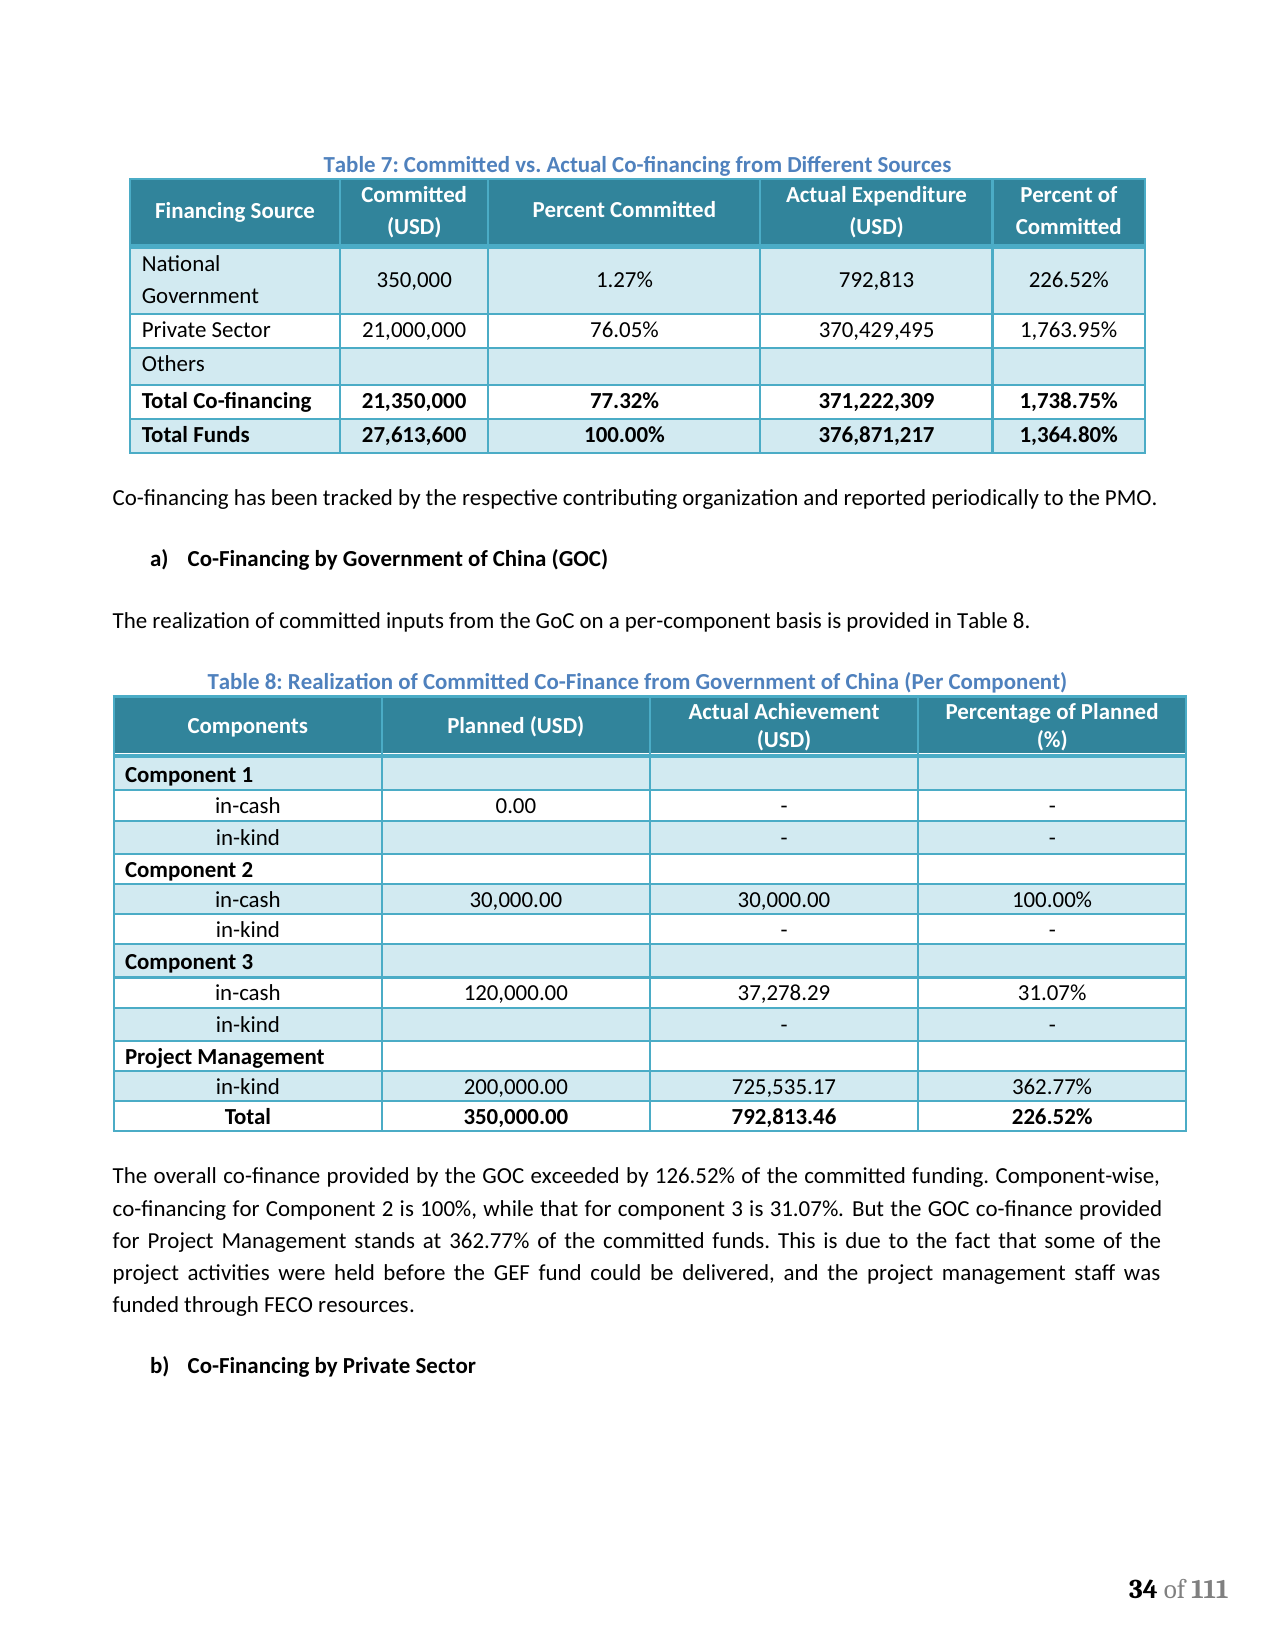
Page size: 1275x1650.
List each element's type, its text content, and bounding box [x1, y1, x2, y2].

table_cell 226.52% [994, 249, 1144, 313]
table_cell 1,763.95% [994, 315, 1144, 347]
table_cell - [919, 915, 1185, 943]
table_cell Component 2 [115, 855, 381, 883]
table_cell 371,222,309 [761, 386, 991, 418]
table_header Percent of Committed [994, 180, 1144, 244]
table_cell [919, 945, 1185, 976]
table_cell 1,738.75% [994, 386, 1144, 418]
table_cell Total Co-financing [131, 386, 339, 418]
table_cell in-cash [115, 885, 381, 913]
table_cell [383, 855, 649, 883]
table_header Committed (USD) [341, 180, 487, 244]
table_cell [383, 1042, 649, 1070]
table_cell in-cash [115, 979, 381, 1007]
table_cell Total Funds [131, 420, 339, 452]
table_cell [383, 945, 649, 976]
table_cell Project Management [115, 1042, 381, 1070]
table_cell in-cash [115, 791, 381, 819]
table_cell National Government [131, 249, 339, 313]
table_cell - [651, 791, 917, 819]
table_header Financing Source [131, 180, 339, 244]
table_cell in-kind [115, 822, 381, 853]
table_cell [341, 349, 487, 384]
table_cell 0.00 [383, 791, 649, 819]
table_header Percentage of Planned (%) [919, 698, 1185, 753]
table_cell 100.00% [489, 420, 759, 452]
table_header Percent Committed [489, 180, 759, 244]
table_cell [919, 855, 1185, 883]
table_cell Others [131, 349, 339, 384]
table_cell 30,000.00 [651, 885, 917, 913]
table_cell 350,000.00 [383, 1102, 649, 1130]
table_cell [919, 1042, 1185, 1070]
table_cell [919, 758, 1185, 789]
table_cell [383, 1009, 649, 1040]
list Co-Financing by Government of China (GOC) [150, 544, 1162, 573]
text Table 7: Committed vs. Actual Co-financing from Different Sources [112, 150, 1162, 178]
table_cell Total [115, 1102, 381, 1130]
table_header Planned (USD) [383, 698, 649, 753]
text Co-financing has been tracked by the respective contributing organization and reported periodically to the PMO. [112, 483, 1162, 511]
table_cell [651, 855, 917, 883]
table_cell in-kind [115, 1072, 381, 1100]
table_cell - [919, 1009, 1185, 1040]
text The overall co-finance provided by the GOC exceeded by 126.52% of the committed funding. Component-wise, co-financing for Component 2 is 100%, while that for component 3 is 31.07%. But the GOC co-finance provided for Project Management stands at 362.77% of the committed funds. This is due to the fact that some of the project activities were held before the GEF fund could be delivered, and the project management staff was funded through FECO resources. [112, 1161, 1162, 1318]
table_cell 725,535.17 [651, 1072, 917, 1100]
table_cell 21,350,000 [341, 386, 487, 418]
table_cell in-kind [115, 915, 381, 943]
table_header Actual Achievement (USD) [651, 698, 917, 753]
table_cell 120,000.00 [383, 979, 649, 1007]
table_cell 1,364.80% [994, 420, 1144, 452]
text Table 8: Realization of Committed Co-Finance from Government of China (Per Component) [112, 667, 1162, 695]
table_cell [651, 945, 917, 976]
table_cell 27,613,600 [341, 420, 487, 452]
table_cell - [651, 915, 917, 943]
table_cell [383, 822, 649, 853]
table_cell Private Sector [131, 315, 339, 347]
table_cell 792,813.46 [651, 1102, 917, 1130]
table_cell - [651, 822, 917, 853]
table_cell 100.00% [919, 885, 1185, 913]
table_cell [761, 349, 991, 384]
text The realization of committed inputs from the GoC on a per-component basis is provided in Table 8. [112, 606, 1162, 634]
table_cell 792,813 [761, 249, 991, 313]
table_header Actual Expenditure (USD) [761, 180, 991, 244]
table_cell 350,000 [341, 249, 487, 313]
table_cell - [651, 1009, 917, 1040]
table_cell [651, 1042, 917, 1070]
table_cell 200,000.00 [383, 1072, 649, 1100]
table_cell - [919, 822, 1185, 853]
table_cell [383, 758, 649, 789]
table_cell 362.77% [919, 1072, 1185, 1100]
table_cell [994, 349, 1144, 384]
table_cell [651, 758, 917, 789]
table_cell Component 3 [115, 945, 381, 976]
table_cell 370,429,495 [761, 315, 991, 347]
table_cell 31.07% [919, 979, 1185, 1007]
table_header Components [115, 698, 381, 753]
table_cell in-kind [115, 1009, 381, 1040]
table_cell 77.32% [489, 386, 759, 418]
table_cell 30,000.00 [383, 885, 649, 913]
table_cell 226.52% [919, 1102, 1185, 1130]
table_cell 21,000,000 [341, 315, 487, 347]
table_cell 376,871,217 [761, 420, 991, 452]
table_cell 76.05% [489, 315, 759, 347]
table_cell 1.27% [489, 249, 759, 313]
table_cell 37,278.29 [651, 979, 917, 1007]
table_cell - [919, 791, 1185, 819]
table_cell [383, 915, 649, 943]
list Co-Financing by Private Sector [150, 1352, 1162, 1379]
table_cell [489, 349, 759, 384]
table_cell Component 1 [115, 758, 381, 789]
